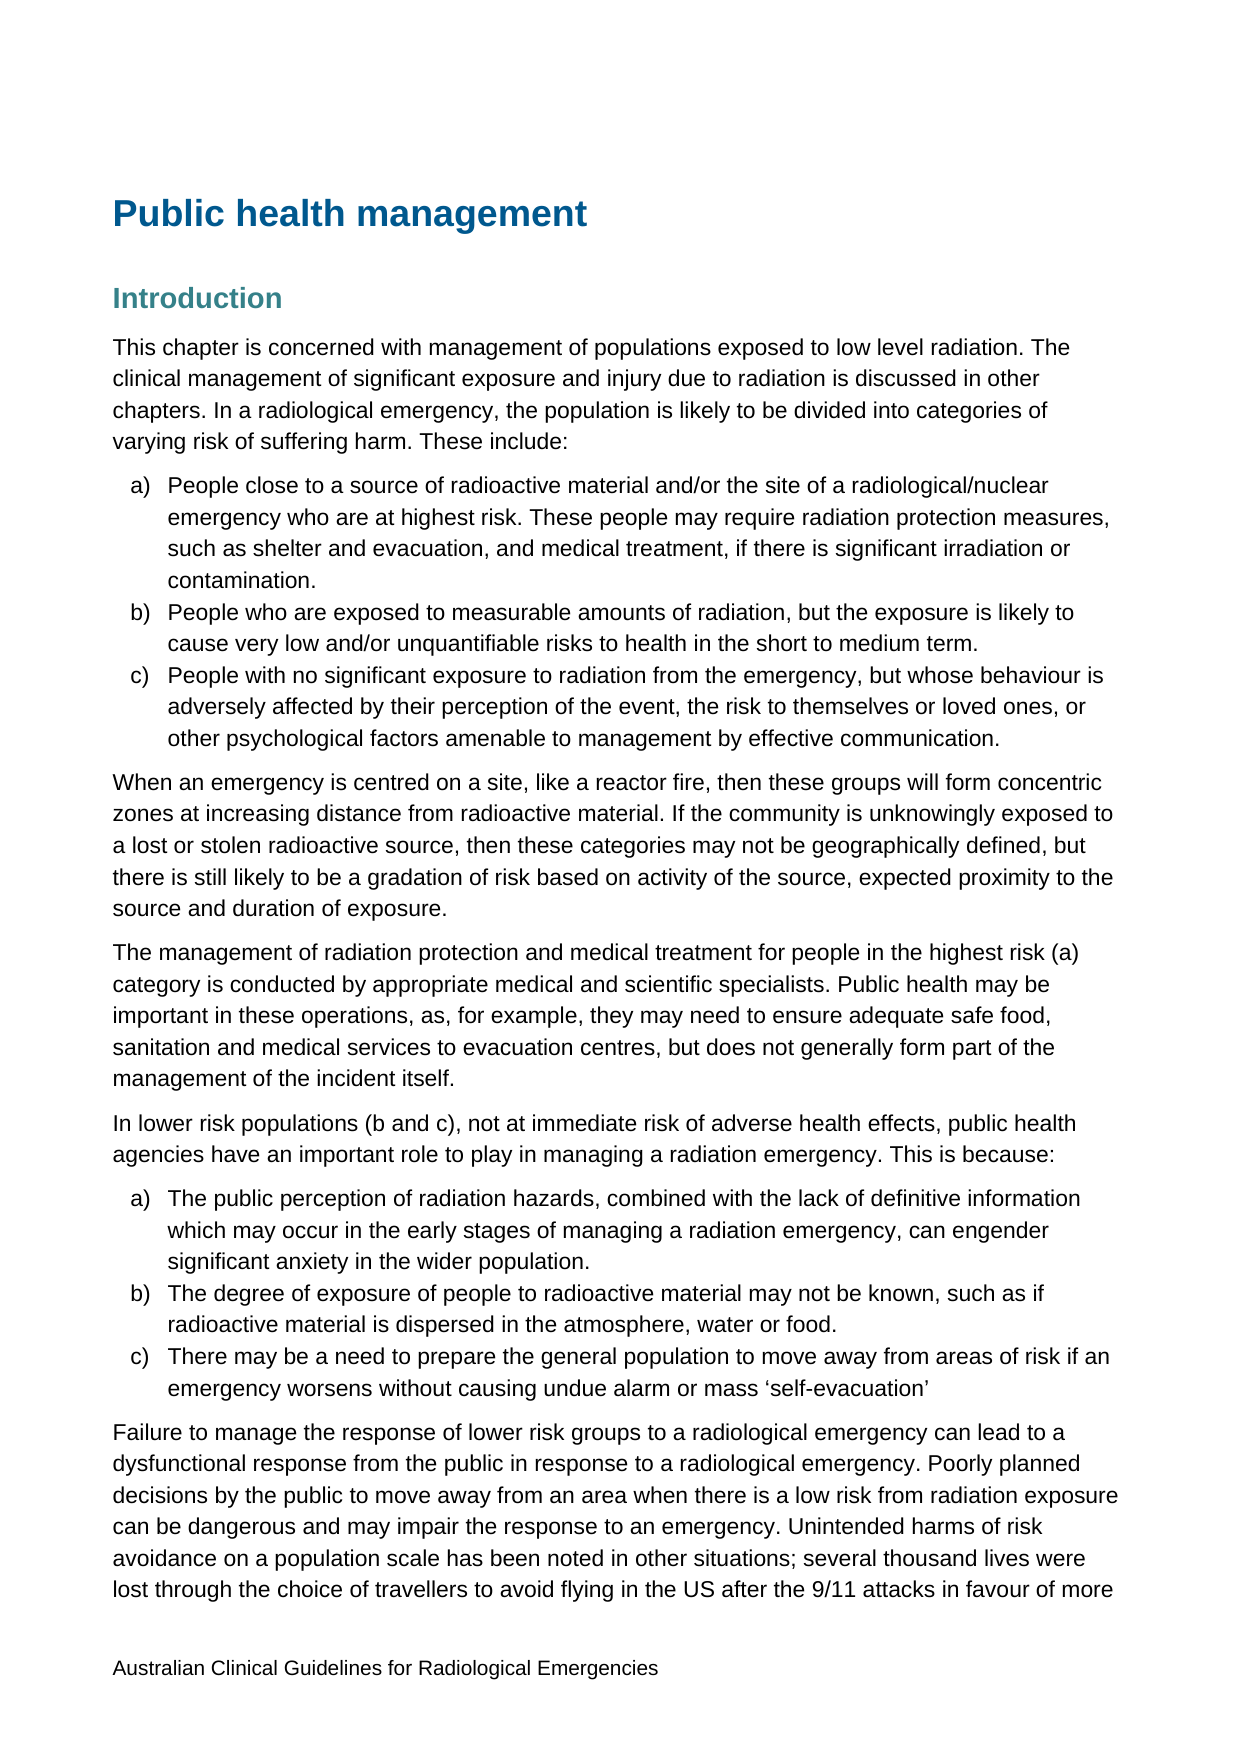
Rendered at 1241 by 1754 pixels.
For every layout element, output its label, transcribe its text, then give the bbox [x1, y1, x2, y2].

list People with no significant exposure to radiation from the emergency, but whose behaviour is adversely affected by their perception of the event, the risk to themselves or loved ones, or other psychological factors amenable to management by effective communication. [130, 662, 1128, 751]
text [112, 1418, 1128, 1603]
subtitle Introduction [112, 281, 1128, 314]
list The degree of exposure of people to radioactive material may not be known, such as if radioactive material is dispersed in the atmosphere, water or food. [130, 1280, 1128, 1338]
list There may be a need to prepare the general population to move away from areas of risk if an emergency worsens without causing undue alarm or mass ‘self-evacuation’ [130, 1343, 1128, 1401]
list The public perception of radiation hazards, combined with the lack of definitive information which may occur in the early stages of managing a radiation emergency, can engender significant anxiety in the wider population. [130, 1185, 1128, 1274]
text In lower risk populations (b and c), not at immediate risk of adverse health effects, public health agencies have an important role to play in managing a radiation emergency. This is because: [112, 1109, 1128, 1167]
list People close to a source of radioactive material and/or the site of a radiological/nuclear emergency who are at highest risk. These people may require radiation protection measures, such as shelter and evacuation, and medical treatment, if there is significant irradiation or contamination. [130, 472, 1128, 593]
subtitle Public health management [112, 192, 1128, 235]
text The management of radiation protection and medical treatment for people in the highest risk (a) category is conducted by appropriate medical and scientific specialists. Public health may be important in these operations, as, for example, they may need to ensure adequate safe food, sanitation and medical services to evacuation centres, but does not generally form part of the management of the incident itself. [112, 939, 1128, 1092]
text This chapter is concerned with management of populations exposed to low level radiation. The clinical management of significant exposure and injury due to radiation is discussed in other chapters. In a radiological emergency, the population is likely to be divided into categories of varying risk of suffering harm. These include: [112, 333, 1128, 454]
list People who are exposed to measurable amounts of radiation, but the exposure is likely to cause very low and/or unquantifiable risks to health in the short to medium term. [130, 598, 1128, 656]
text When an emergency is centred on a site, like a reactor fire, then these groups will form concentric zones at increasing distance from radioactive material. If the community is unknowingly exposed to a lost or stolen radioactive source, then these categories may not be geographically defined, but there is still likely to be a gradation of risk based on activity of the source, expected proximity to the source and duration of exposure. [112, 769, 1128, 921]
